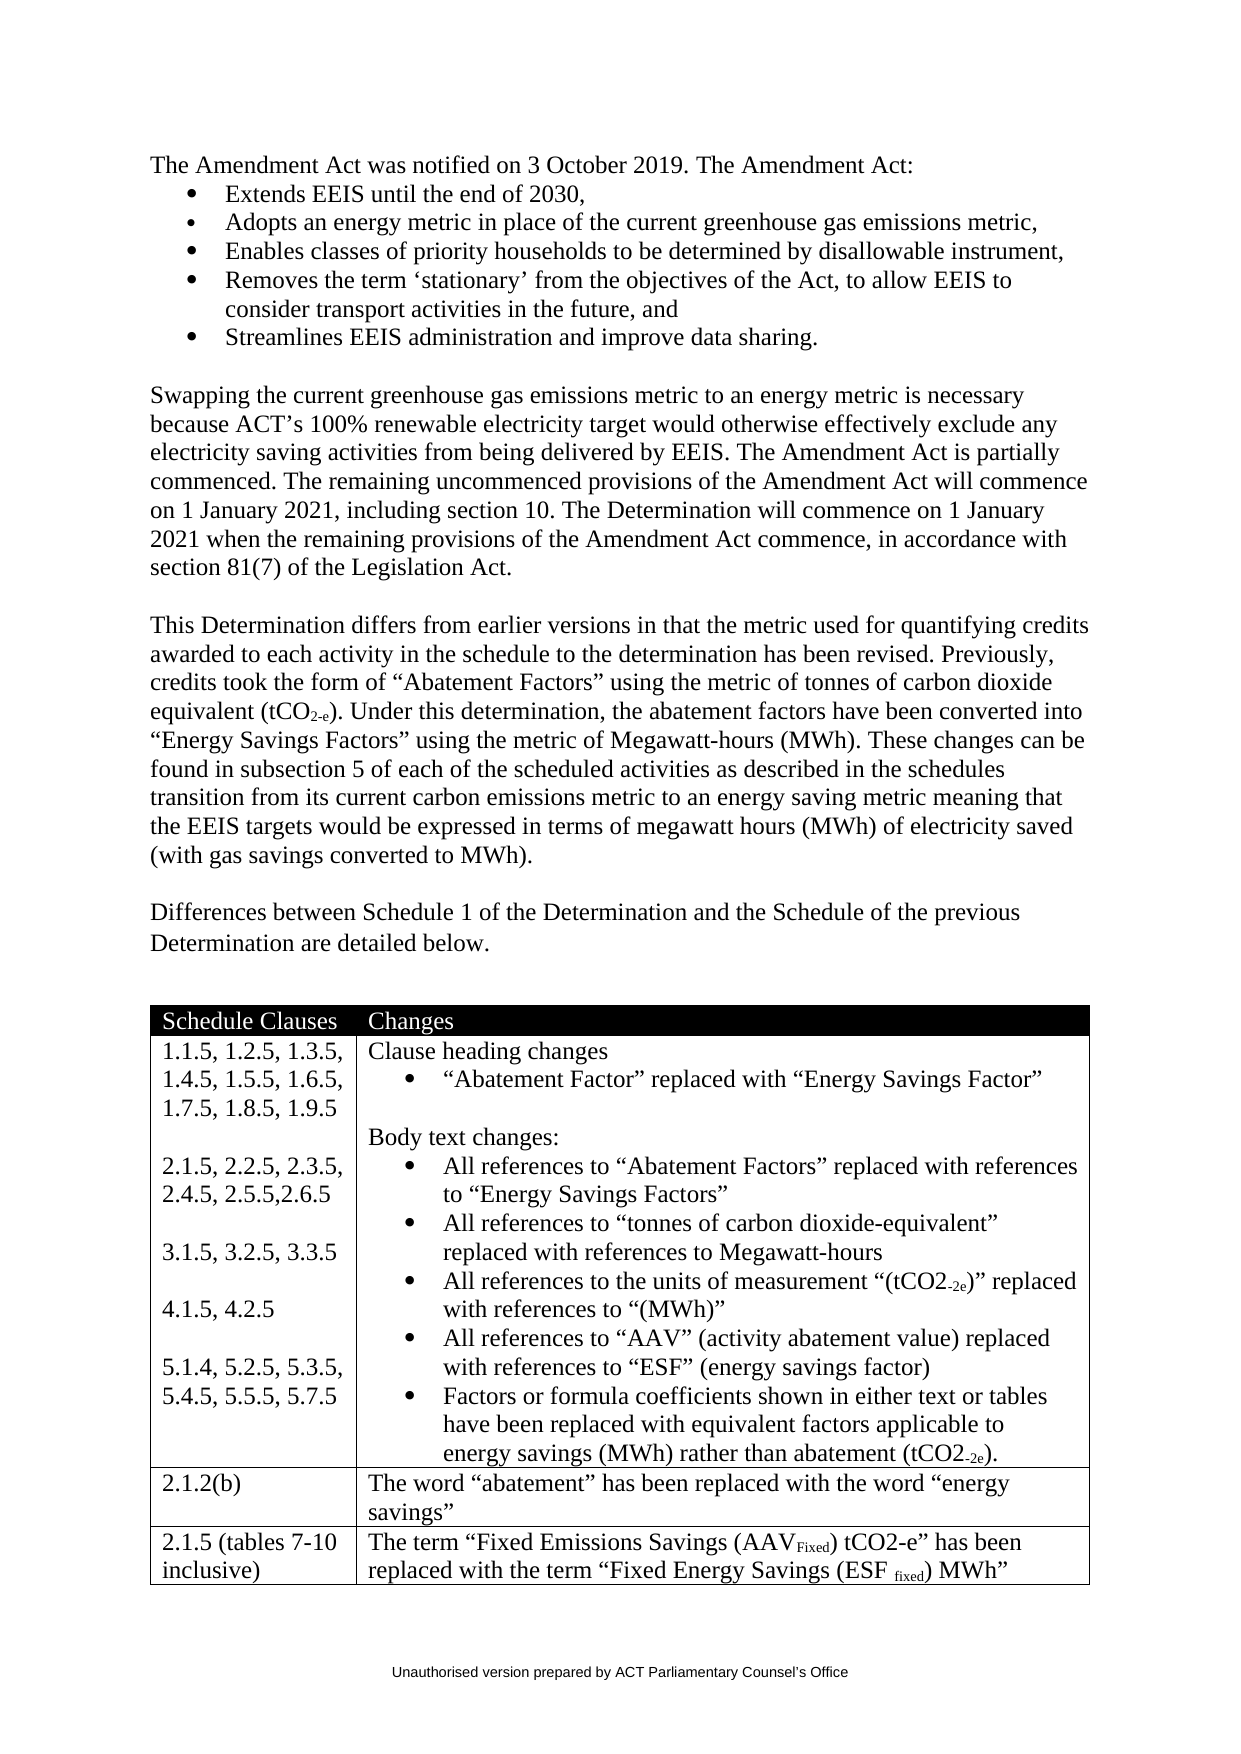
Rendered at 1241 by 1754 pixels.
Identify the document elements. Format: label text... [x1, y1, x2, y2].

table_header Changes [357, 1006, 1089, 1035]
table_cell The word “abatement” has been replaced with the word “energy savings” [357, 1468, 1089, 1526]
table_cell 2.1.2(b) [151, 1468, 356, 1526]
table_cell Clause heading changes “Abatement Factor” replaced with “Energy Savings Factor” Body text changes: All references to “Abatement Factors” replaced with references to “Energy Savings Factors” All references to “tonnes of carbon dioxide-equivalent” replaced with references to Megawatt-hours All references to the units of measurement “(tCO2-2e)” replaced with references to “(MWh)” All references to “AAV” (activity abatement value) replaced with references to “ESF” (energy savings factor) Factors or formula coefficients shown in either text or tables have been replaced with equivalent factors applicable to energy savings (MWh) rather than abatement (tCO2-2e). [357, 1036, 1089, 1467]
list Removes the term ‘stationary’ from the objectives of the Act, to allow EEIS to consider transport activities in the future, and [187, 265, 1090, 322]
text The Amendment Act was notified on 3 October 2019. The Amendment Act: [150, 150, 1090, 179]
text This Determination differs from earlier versions in that the metric used for quantifying credits awarded to each activity in the schedule to the determination has been revised. Previously, credits took the form of “Abatement Factors” using the metric of tonnes of carbon dioxide equivalent (tCO2-e). Under this determination, the abatement factors have been converted into “Energy Savings Factors” using the metric of Megawatt-hours (MWh). These changes can be found in subsection 5 of each of the scheduled activities as described in the schedules transition from its current carbon emissions metric to an energy saving metric meaning that the EEIS targets would be expressed in terms of megawatt hours (MWh) of electricity saved (with gas savings converted to MWh). [150, 610, 1090, 869]
list Enables classes of priority households to be determined by disallowable instrument, [187, 236, 1090, 265]
table_cell 2.1.5 (tables 7-10 inclusive) [151, 1527, 356, 1584]
table_header Schedule Clauses [151, 1006, 356, 1035]
list Extends EEIS until the end of 2030, [187, 179, 1090, 207]
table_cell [357, 1527, 1089, 1584]
list Adopts an energy metric in place of the current greenhouse gas emissions metric, [187, 207, 1090, 236]
text Swapping the current greenhouse gas emissions metric to an energy metric is necessary because ACT’s 100% renewable electricity target would otherwise effectively exclude any electricity saving activities from being delivered by EEIS. The Amendment Act is partially commenced. The remaining uncommenced provisions of the Amendment Act will commence on 1 January 2021, including section 10. The Determination will commence on 1 January 2021 when the remaining provisions of the Amendment Act commence, in accordance with section 81(7) of the Legislation Act. [150, 380, 1090, 581]
list Streamlines EEIS administration and improve data sharing. [187, 322, 1090, 351]
table_cell 1.1.5, 1.2.5, 1.3.5, 1.4.5, 1.5.5, 1.6.5, 1.7.5, 1.8.5, 1.9.5 2.1.5, 2.2.5, 2.3.5, 2.4.5, 2.5.5,2.6.5 3.1.5, 3.2.5, 3.3.5 4.1.5, 4.2.5 5.1.4, 5.2.5, 5.3.5, 5.4.5, 5.5.5, 5.7.5 [151, 1036, 356, 1467]
text Differences between Schedule 1 of the Determination and the Schedule of the previous Determination are detailed below. [150, 897, 1090, 957]
